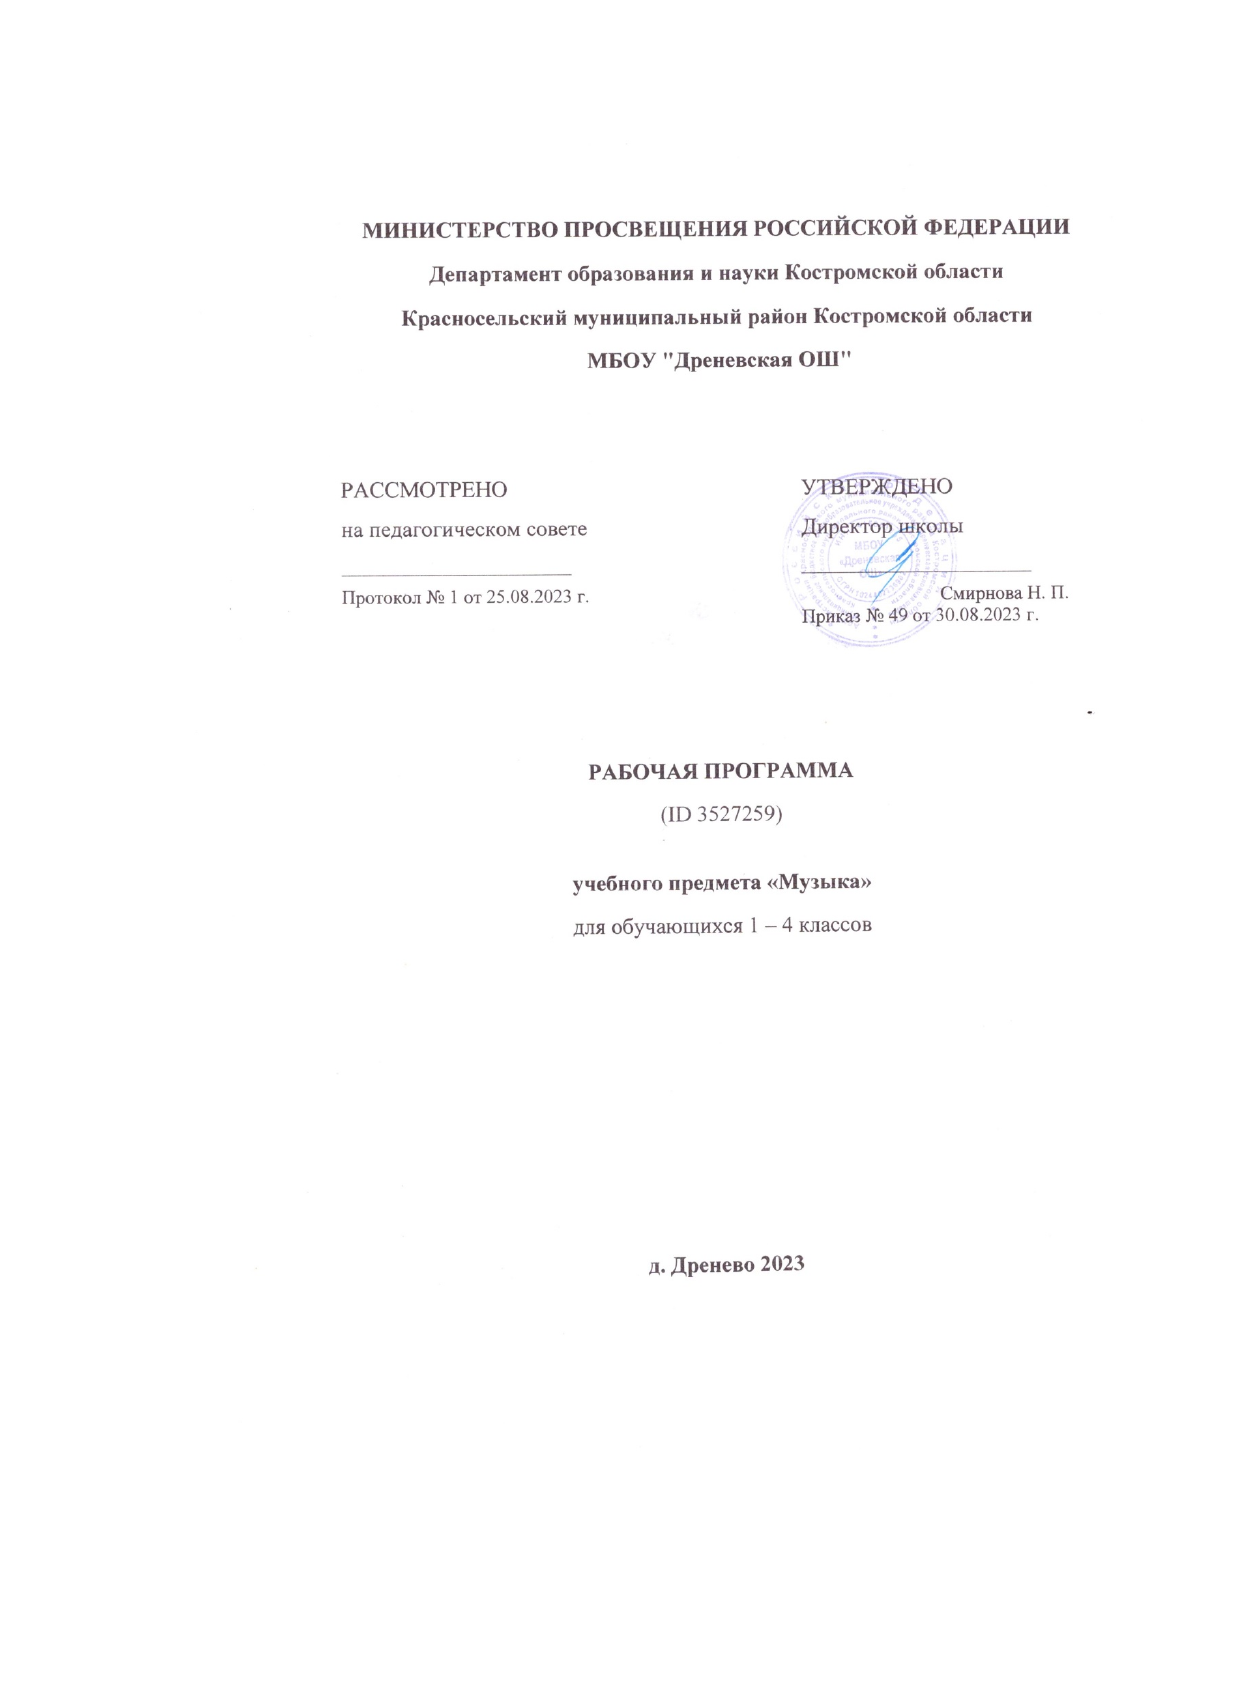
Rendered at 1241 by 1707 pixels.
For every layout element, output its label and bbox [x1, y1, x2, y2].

picture [177, 118, 1152, 1459]
